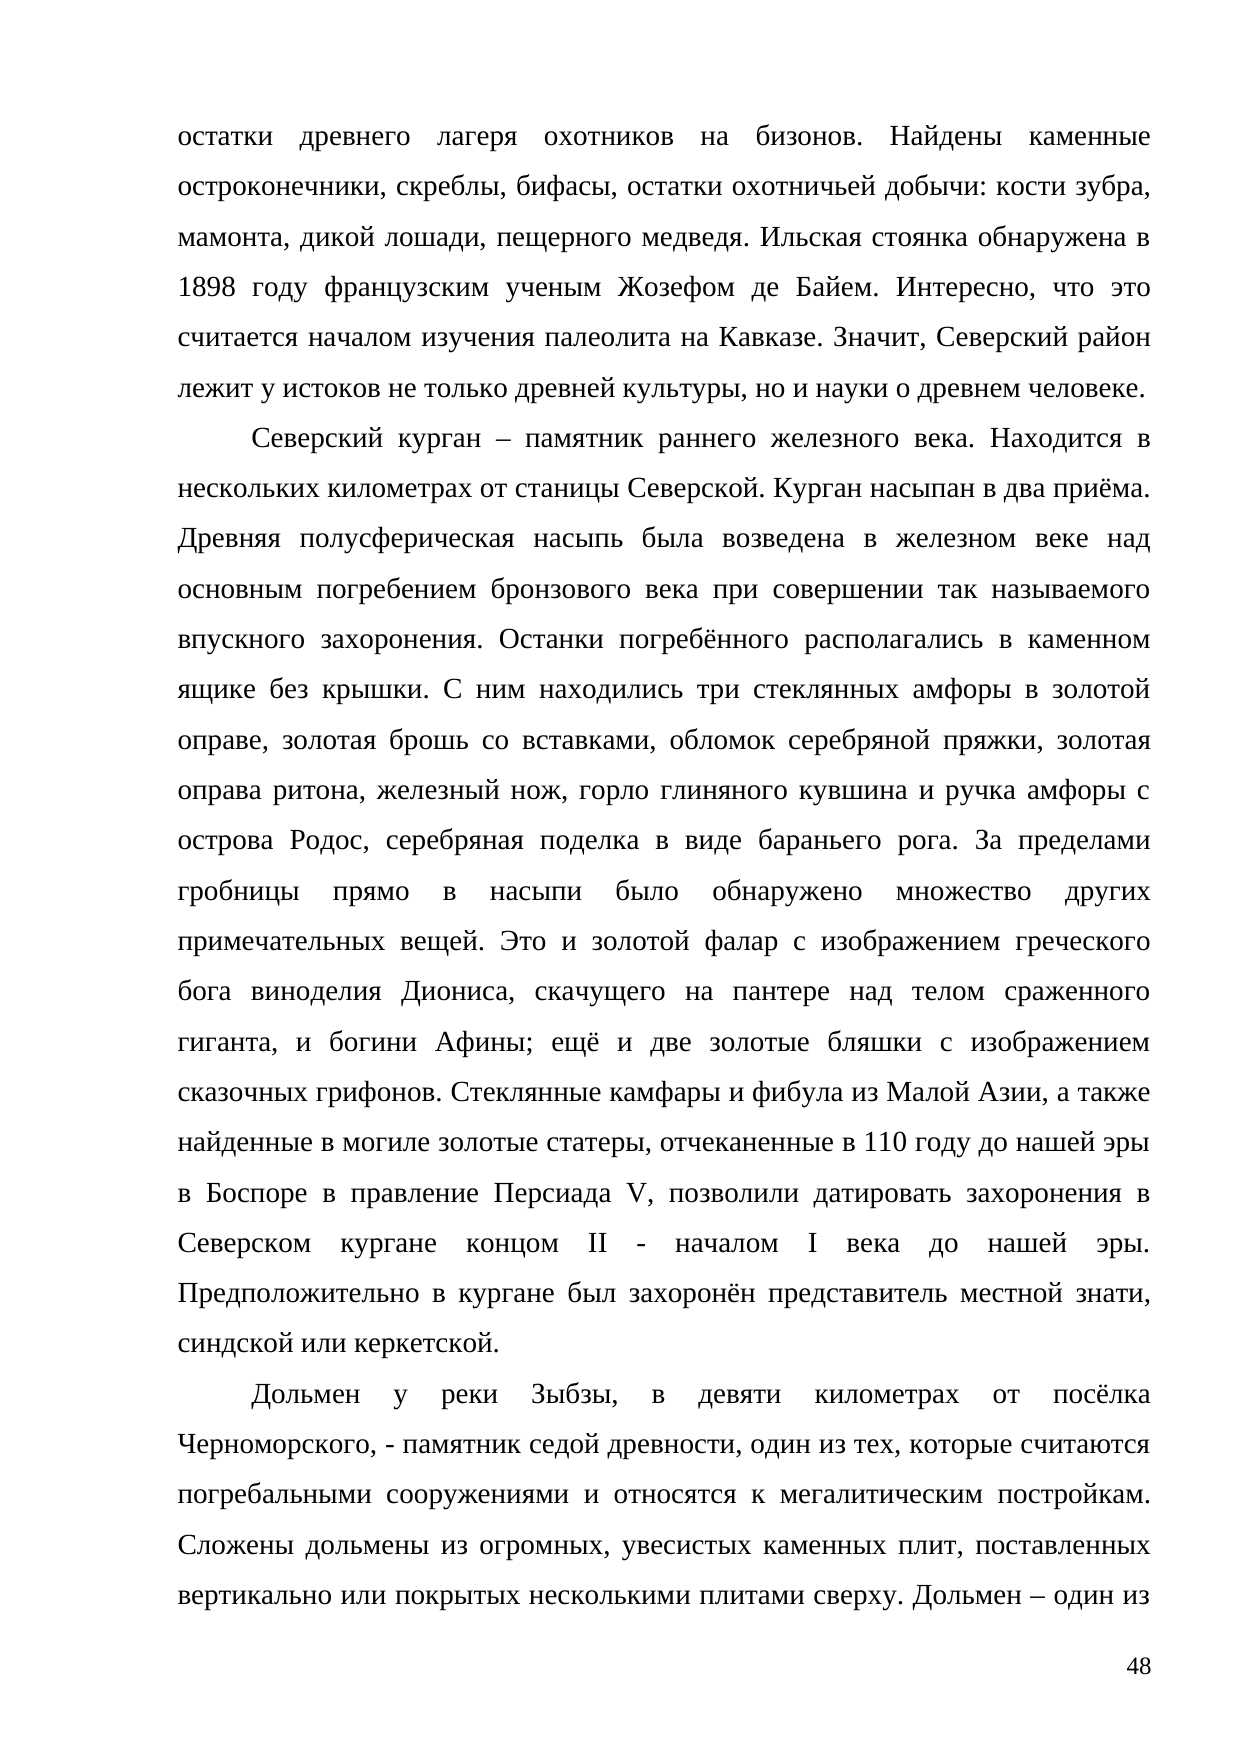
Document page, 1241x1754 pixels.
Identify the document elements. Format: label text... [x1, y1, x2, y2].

text Северский курган – памятник раннего железного века. Находится в нескольких километрах от станицы Северской. Курган насыпан в два приёма. Древняя полусферическая насыпь была возведена в железном веке над основным погребением бронзового века при совершении так называемого впускного захоронения. Останки погребённого располагались в каменном ящике без крышки. С ним находились три стеклянных амфоры в золотой оправе, золотая брошь со вставками, обломок серебряной пряжки, золотая оправа ритона, железный нож, горло глиняного кувшина и ручка амфоры с острова Родос, серебряная поделка в виде бараньего рога. За пределами гробницы прямо в насыпи было обнаружено множество других примечательных вещей. Это и золотой фалар с изображением греческого бога виноделия Диониса, скачущего на пантере над телом сраженного гиганта, и богини Афины; ещё и две золотые бляшки с изображением сказочных грифонов. Стеклянные камфары и фибула из Малой Азии, а также найденные в могиле золотые статеры, отчеканенные в 110 году до нашей эры в Боспоре в правление Персиада V, позволили датировать захоронения в Северском кургане концом II - началом I века до нашей эры. Предположительно в кургане был захоронён представитель местной знати, синдской или керкетской. [177, 420, 1152, 1359]
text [177, 1376, 1152, 1611]
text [177, 118, 1152, 403]
